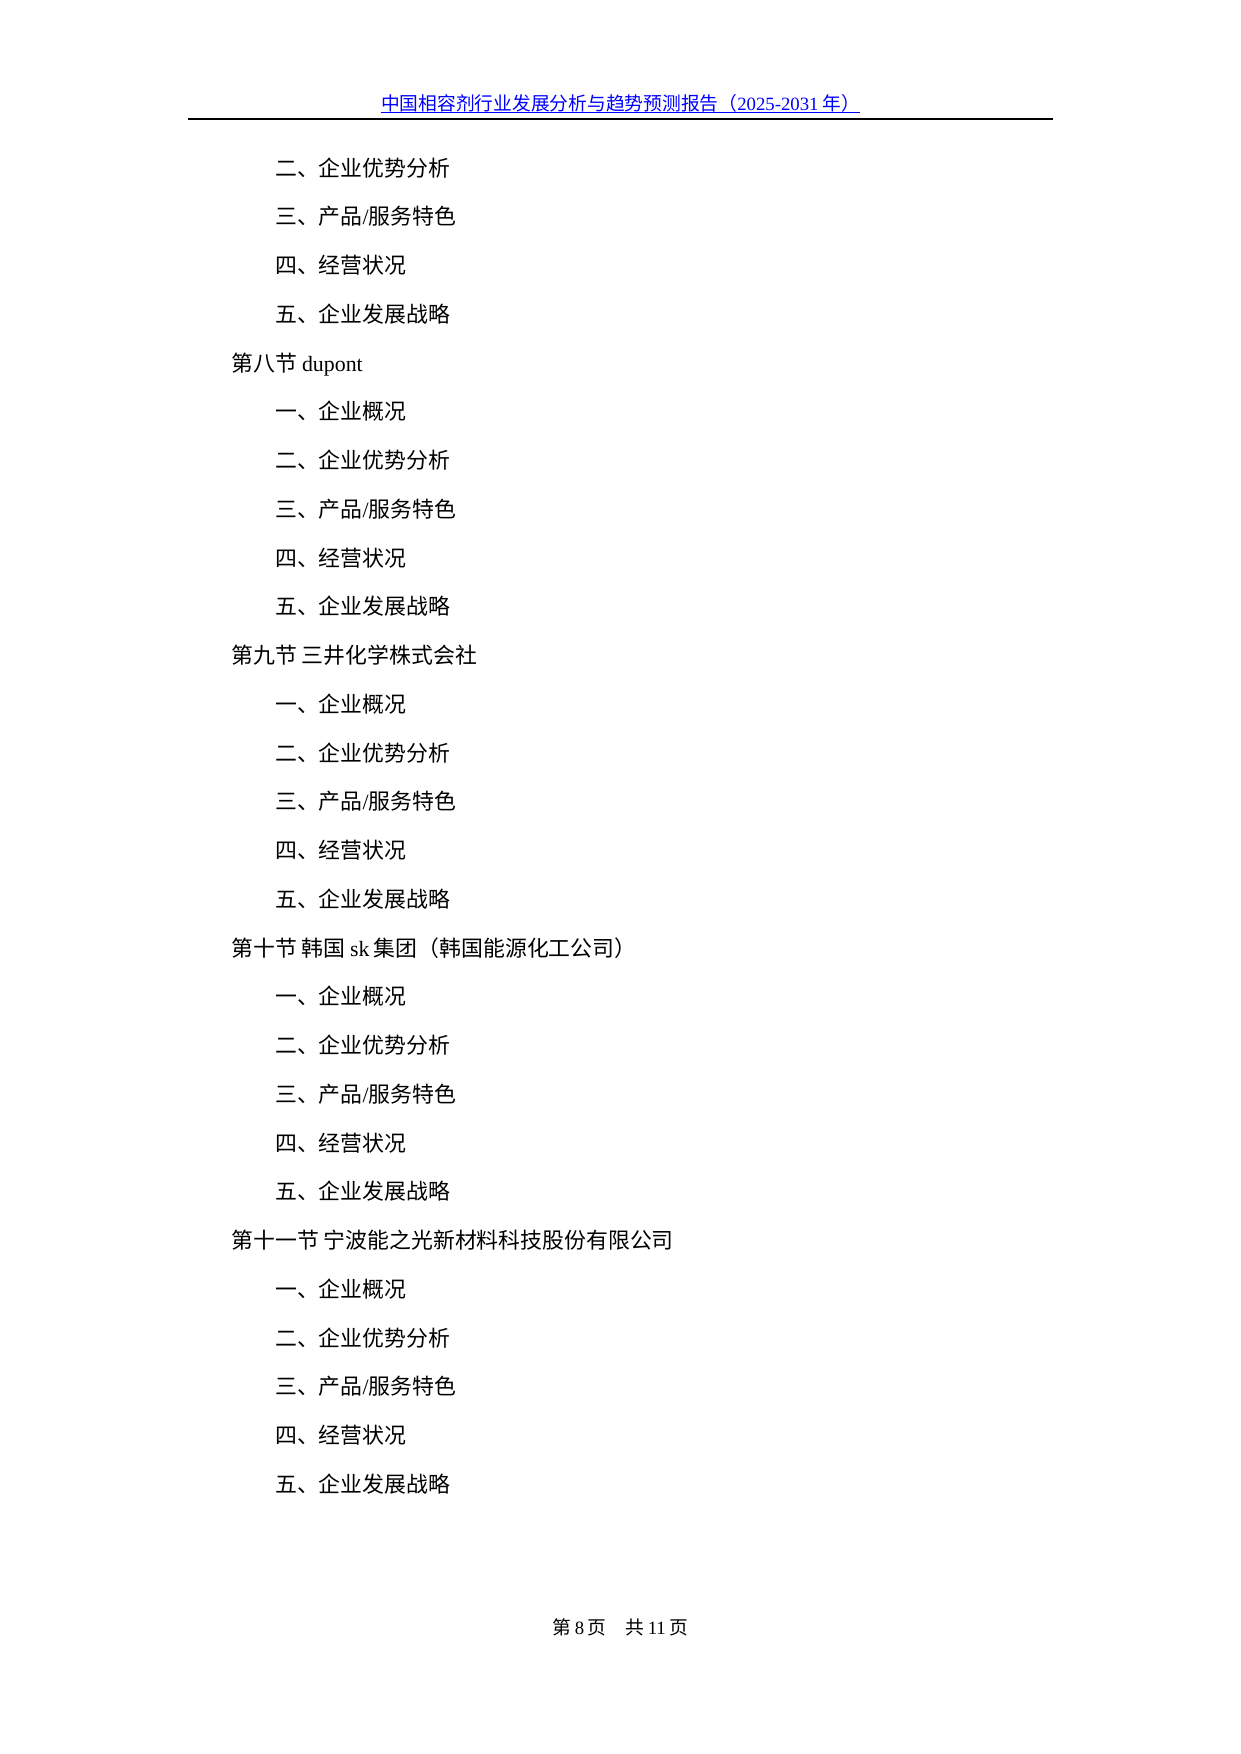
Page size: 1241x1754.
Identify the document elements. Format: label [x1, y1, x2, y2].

text [187, 150, 1053, 1499]
